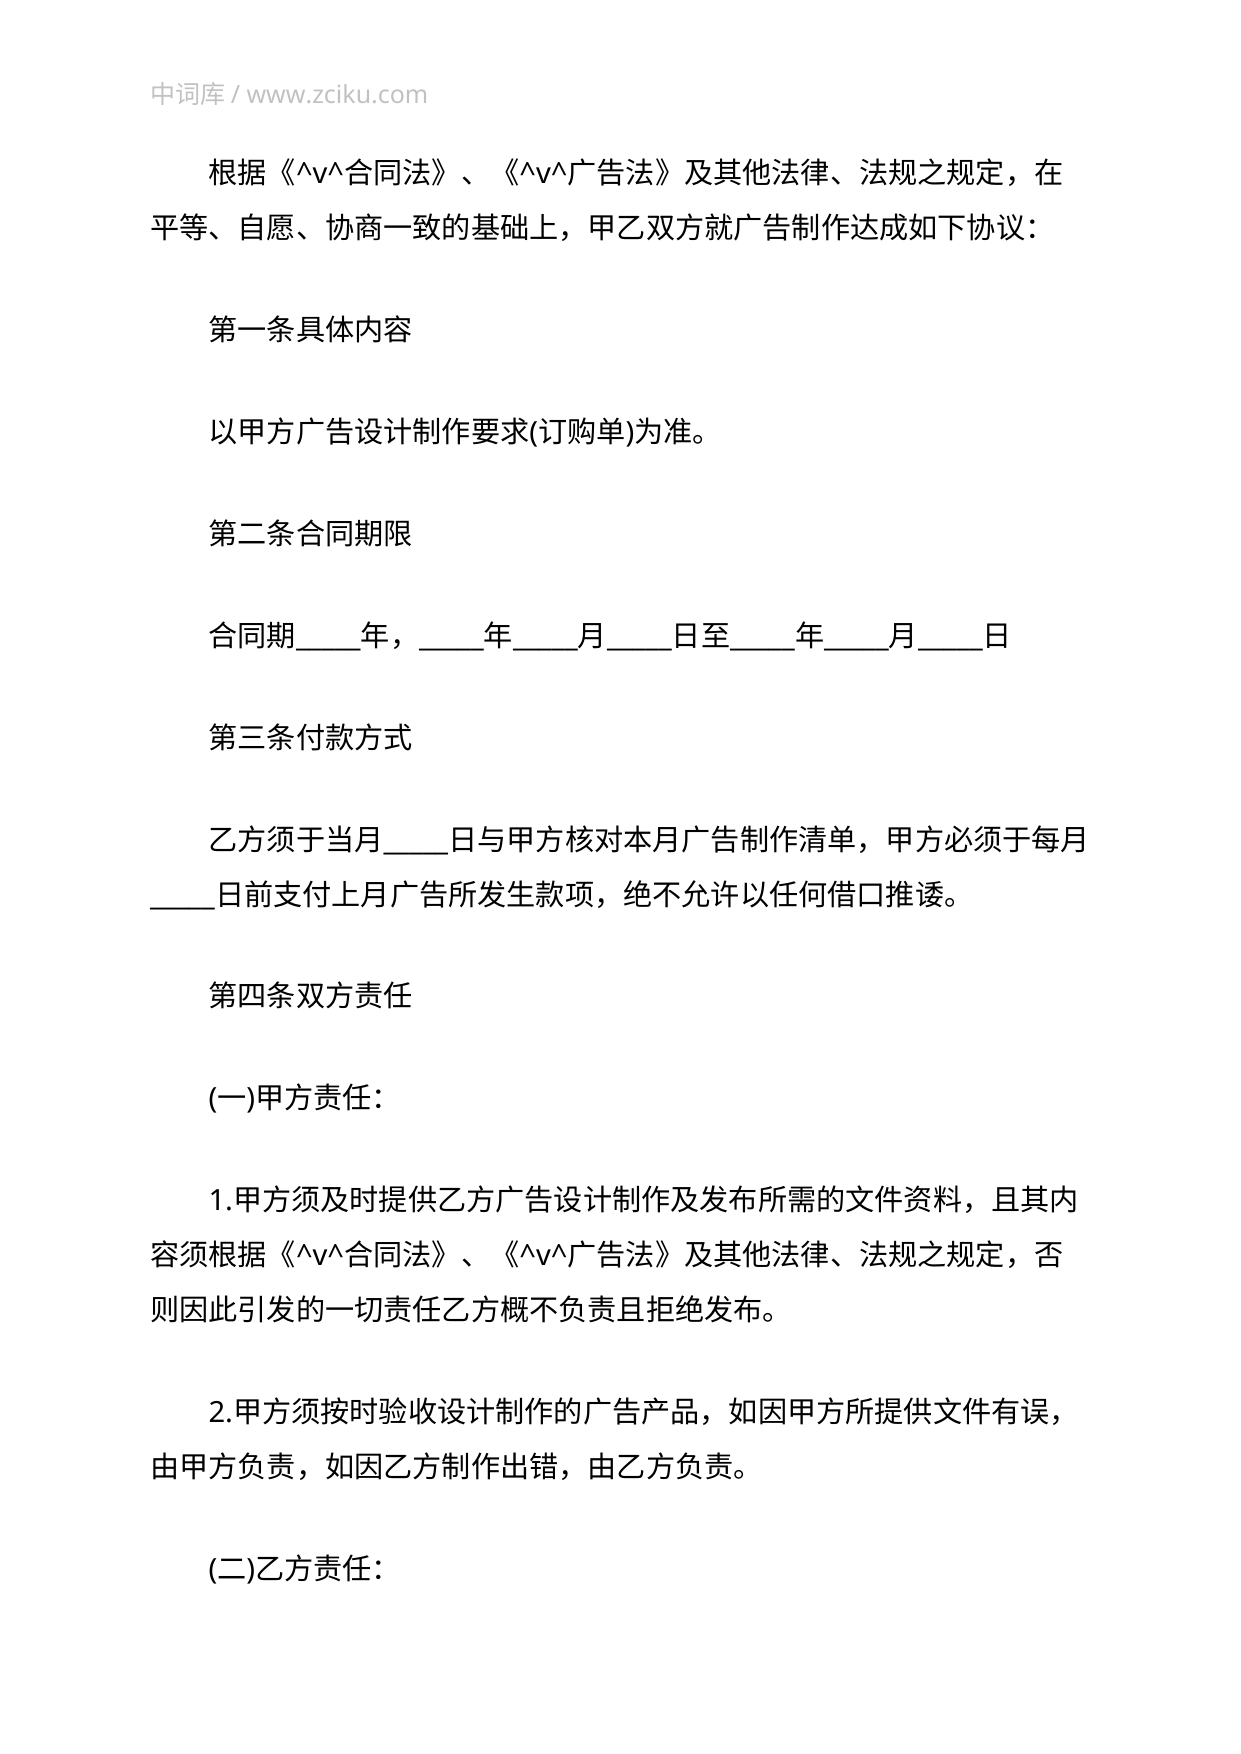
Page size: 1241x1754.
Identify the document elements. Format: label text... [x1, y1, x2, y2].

text 第三条付款方式 [150, 714, 1090, 757]
text 乙方须于当月_____日与甲方核对本月广告制作清单，甲方必须于每月_____日前支付上月广告所发生款项，绝不允许以任何借口推诿。 [150, 816, 1090, 913]
text 第四条双方责任 [150, 973, 1090, 1015]
text 1.甲方须及时提供乙方广告设计制作及发布所需的文件资料，且其内容须根据《^v^合同法》、《^v^广告法》及其他法律、法规之规定，否则因此引发的一切责任乙方概不负责且拒绝发布。 [150, 1177, 1090, 1329]
text (二)乙方责任： [150, 1545, 1090, 1588]
text 以甲方广告设计制作要求(订购单)为准。 [150, 408, 1090, 451]
text 合同期_____年，_____年_____月_____日至_____年_____月_____日 [150, 612, 1090, 655]
text 2.甲方须按时验收设计制作的广告产品，如因甲方所提供文件有误，由甲方负责，如因乙方制作出错，由乙方负责。 [150, 1388, 1090, 1486]
text 根据《^v^合同法》、《^v^广告法》及其他法律、法规之规定，在平等、自愿、协商一致的基础上，甲乙双方就广告制作达成如下协议： [150, 150, 1090, 247]
text (一)甲方责任： [150, 1075, 1090, 1117]
text 第一条具体内容 [150, 307, 1090, 349]
text 第二条合同期限 [150, 511, 1090, 553]
